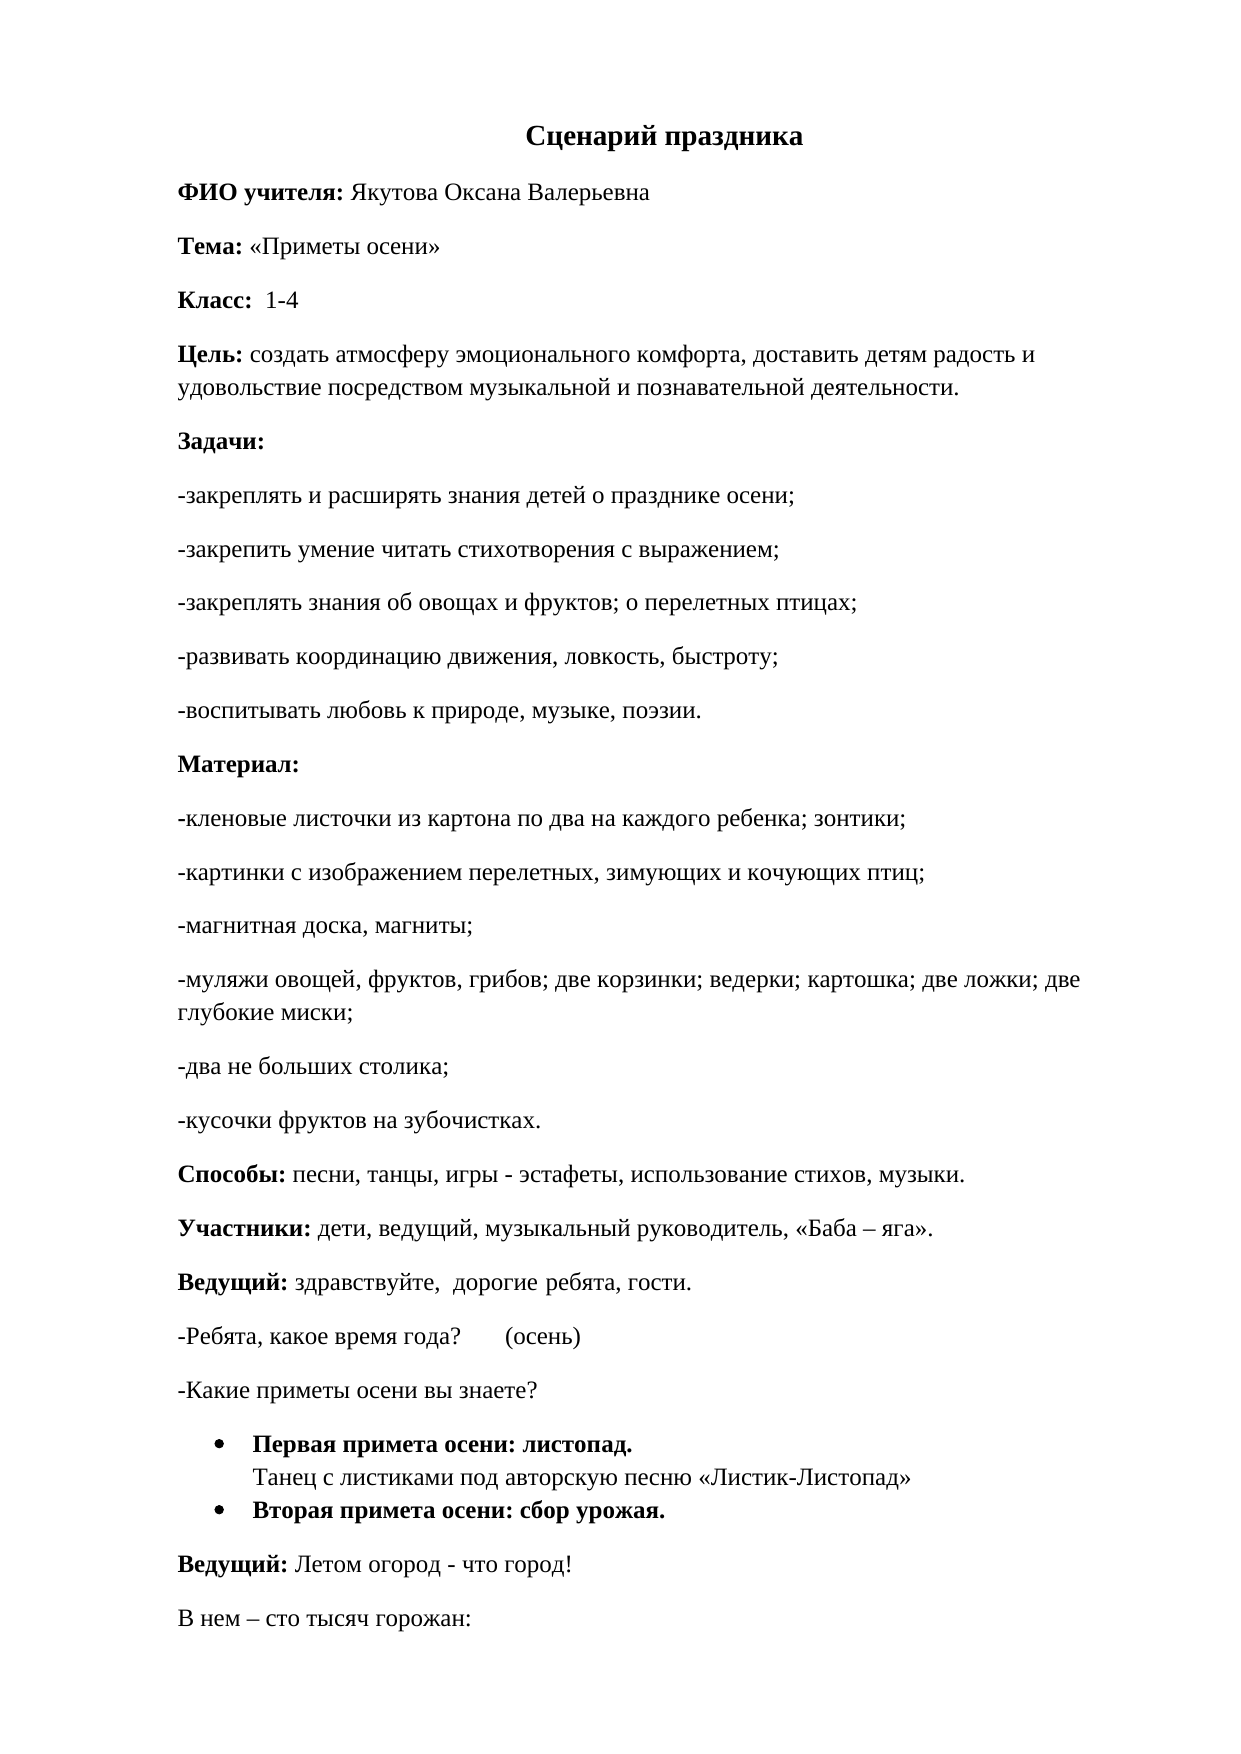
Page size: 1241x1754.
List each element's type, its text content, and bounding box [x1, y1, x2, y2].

text -кусочки фруктов на зубочистках. [177, 1105, 1152, 1134]
text -два не больших столика; [177, 1051, 1152, 1080]
text Способы: песни, танцы, игры - эстафеты, использование стихов, музыки. [177, 1159, 1152, 1188]
text -закреплять и расширять знания детей о празднике осени; [177, 480, 1152, 508]
text -магнитная доска, магниты; [177, 911, 1152, 939]
text -развивать координацию движения, ловкость, быстроту; [177, 641, 1152, 670]
text В нем – сто тысяч горожан: [177, 1603, 1152, 1632]
text -муляжи овощей, фруктов, грибов; две корзинки; ведерки; картошка; две ложки; две глубокие миски; [177, 964, 1152, 1026]
list Танец с листиками под авторскую песню «Листик-Листопад» [252, 1462, 1152, 1491]
text Участники: дети, ведущий, музыкальный руководитель, «Баба – яга». [177, 1213, 1152, 1242]
text Цель: создать атмосферу эмоционального комфорта, доставить детям радость и удовольствие посредством музыкальной и познавательной деятельности. [177, 339, 1152, 401]
text Ведущий: Летом огород - что город! [177, 1549, 1152, 1578]
text -воспитывать любовь к природе, музыке, поэзии. [177, 695, 1152, 724]
text -Ребята, какое время года? (осень) [177, 1321, 1152, 1350]
list Вторая примета осени: сбор урожая. [215, 1495, 1152, 1524]
text -кленовые листочки из картона по два на каждого ребенка; зонтики; [177, 803, 1152, 832]
text ФИО учителя: Якутова Оксана Валерьевна [177, 177, 1152, 206]
list Первая примета осени: листопад. [215, 1429, 1152, 1458]
text -закрепить умение читать стихотворения с выражением; [177, 534, 1152, 562]
text Класс: 1-4 [177, 285, 1152, 314]
text -закреплять знания об овощах и фруктов; о перелетных птицах; [177, 587, 1152, 616]
text Задачи: [177, 426, 1152, 455]
text Материал: [177, 749, 1152, 778]
text Тема: «Приметы осени» [177, 231, 1152, 260]
text -Какие приметы осени вы знаете? [177, 1375, 1152, 1404]
text Сценарий праздника [177, 118, 1152, 152]
text Ведущий: здравствуйте, дорогие ребята, гости. [177, 1267, 1152, 1296]
text -картинки с изображением перелетных, зимующих и кочующих птиц; [177, 857, 1152, 886]
